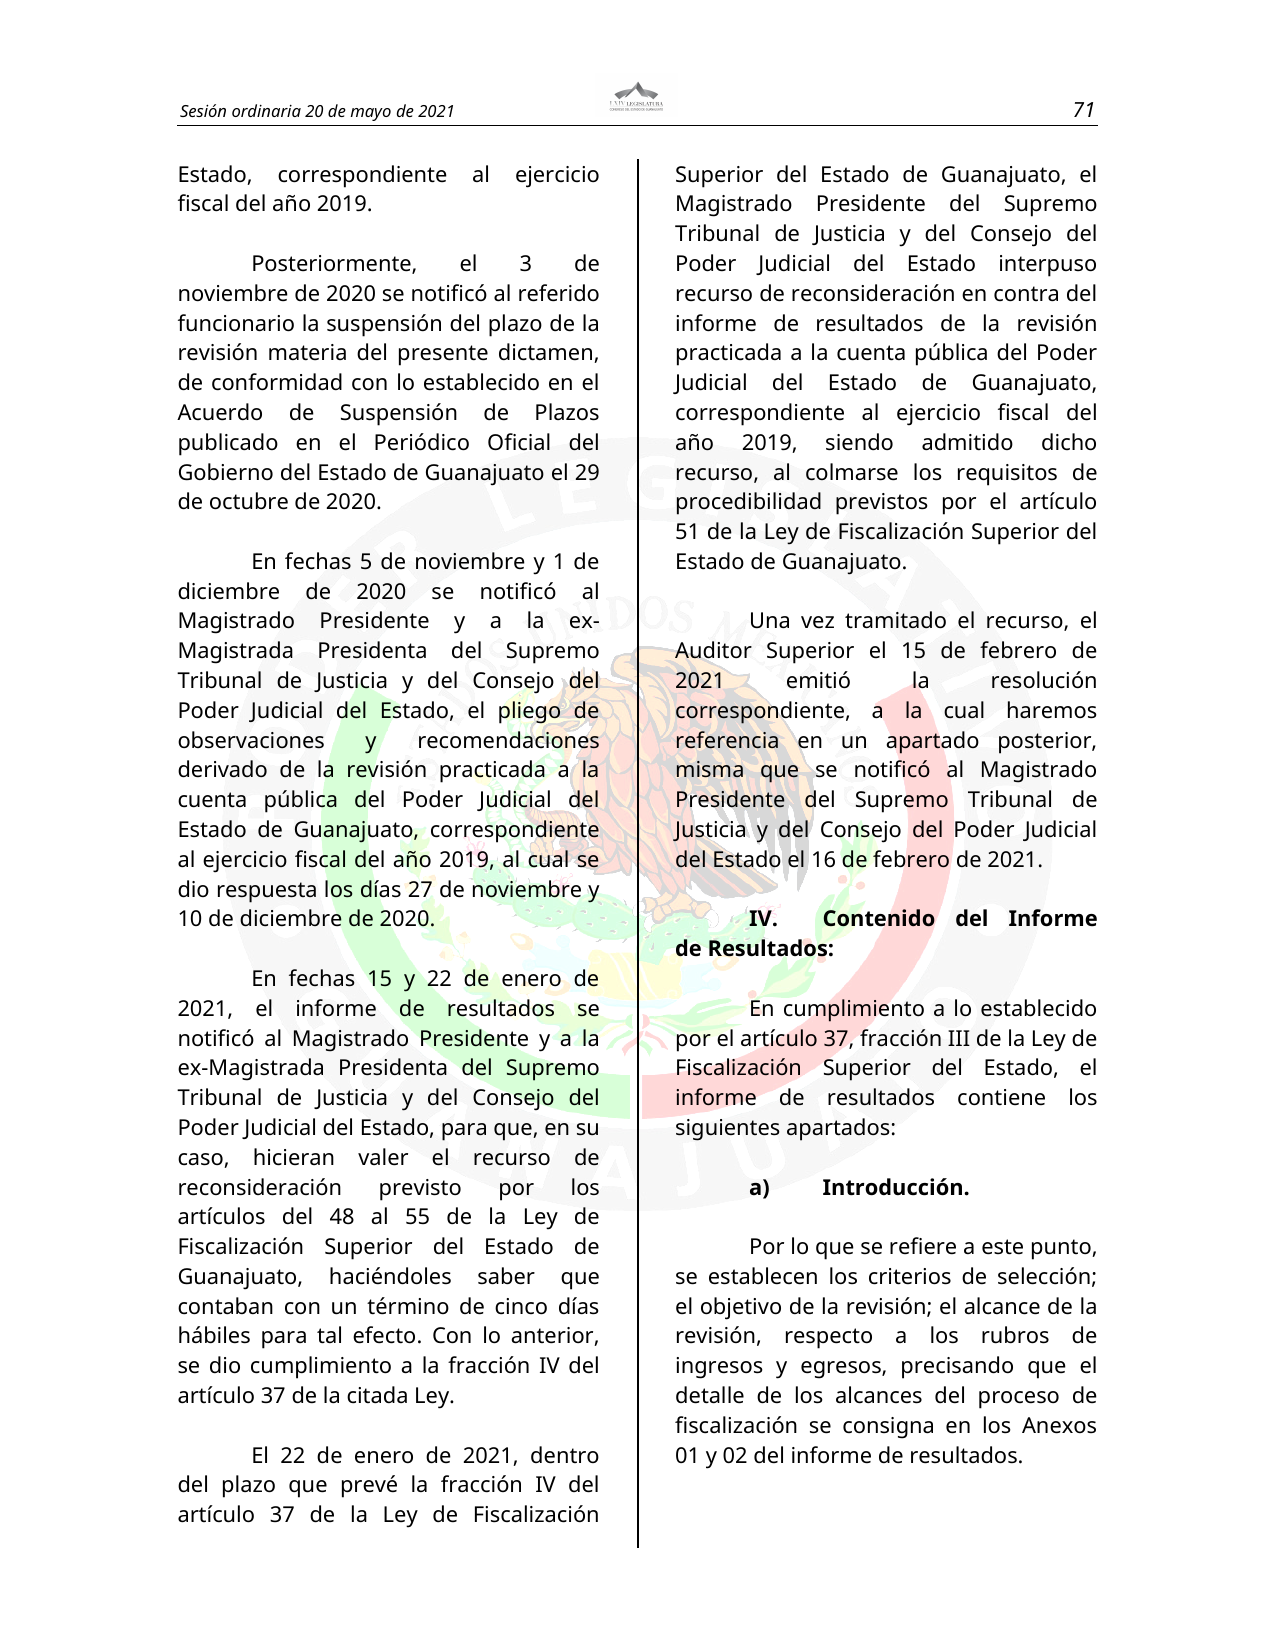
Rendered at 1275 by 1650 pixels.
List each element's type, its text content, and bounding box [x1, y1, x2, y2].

text El 22 de enero de 2021, dentro del plazo que prevé la fracción IV del artículo 37 de la Ley de Fiscalización Superior del Estado de Guanajuato, el Magistrado Presidente del Supremo Tribunal de Justicia y del Consejo del Poder Judicial del Estado interpuso recurso de reconsideración en contra del informe de resultados de la revisión practicada a la cuenta pública del Poder Judicial del Estado de Guanajuato, correspondiente al ejercicio fiscal del año 2019, siendo admitido dicho recurso, al colmarse los requisitos de procedibilidad previstos por el artículo 51 de la Ley de Fiscalización Superior del Estado de Guanajuato. [177, 1440, 600, 1529]
text IV. Contenido del Informe de Resultados: [675, 903, 1098, 963]
text En fechas 15 y 22 de enero de 2021, el informe de resultados se notificó al Magistrado Presidente y a la ex-Magistrada Presidenta del Supremo Tribunal de Justicia y del Consejo del Poder Judicial del Estado, para que, en su caso, hicieran valer el recurso de reconsideración previsto por los artículos del 48 al 55 de la Ley de Fiscalización Superior del Estado de Guanajuato, haciéndoles saber que contaban con un término de cinco días hábiles para tal efecto. Con lo anterior, se dio cumplimiento a la fracción IV del artículo 37 de la citada Ley. [177, 963, 600, 1410]
text El 22 de enero de 2021, dentro del plazo que prevé la fracción IV del artículo 37 de la Ley de Fiscalización Superior del Estado de Guanajuato, el Magistrado Presidente del Supremo Tribunal de Justicia y del Consejo del Poder Judicial del Estado interpuso recurso de reconsideración en contra del informe de resultados de la revisión practicada a la cuenta pública del Poder Judicial del Estado de Guanajuato, correspondiente al ejercicio fiscal del año 2019, siendo admitido dicho recurso, al colmarse los requisitos de procedibilidad previstos por el artículo 51 de la Ley de Fiscalización Superior del Estado de Guanajuato. [675, 159, 1098, 576]
text En fechas 5 de noviembre y 1 de diciembre de 2020 se notificó al Magistrado Presidente y a la ex- Magistrada Presidenta del Supremo Tribunal de Justicia y del Consejo del Poder Judicial del Estado, el pliego de observaciones y recomendaciones derivado de la revisión practicada a la cuenta pública del Poder Judicial del Estado de Guanajuato, correspondiente al ejercicio fiscal del año 2019, al cual se dio respuesta los días 27 de noviembre y 10 de diciembre de 2020. [177, 546, 600, 933]
text a) Introducción. [675, 1172, 1098, 1201]
picture [595, 73, 678, 117]
text En cumplimiento a lo establecido por el artículo 37, fracción III de la Ley de Fiscalización Superior del Estado, el informe de resultados contiene los siguientes apartados: [675, 993, 1098, 1142]
text Posteriormente, el 3 de noviembre de 2020 se notificó al referido funcionario la suspensión del plazo de la revisión materia del presente dictamen, de conformidad con lo establecido en el Acuerdo de Suspensión de Plazos publicado en el Periódico Oficial del Gobierno del Estado de Guanajuato el 29 de octubre de 2020. [177, 248, 600, 516]
text Por lo que se refiere a este punto, se establecen los criterios de selección; el objetivo de la revisión; el alcance de la revisión, respecto a los rubros de ingresos y egresos, precisando que el detalle de los alcances del proceso de fiscalización se consigna en los Anexos 01 y 02 del informe de resultados. [675, 1231, 1098, 1469]
text Una vez tramitado el recurso, el Auditor Superior el 15 de febrero de 2021 emitió la resolución correspondiente, a la cual haremos referencia en un apartado posterior, misma que se notificó al Magistrado Presidente del Supremo Tribunal de Justicia y del Consejo del Poder Judicial del Estado el 16 de febrero de 2021. [675, 606, 1098, 874]
